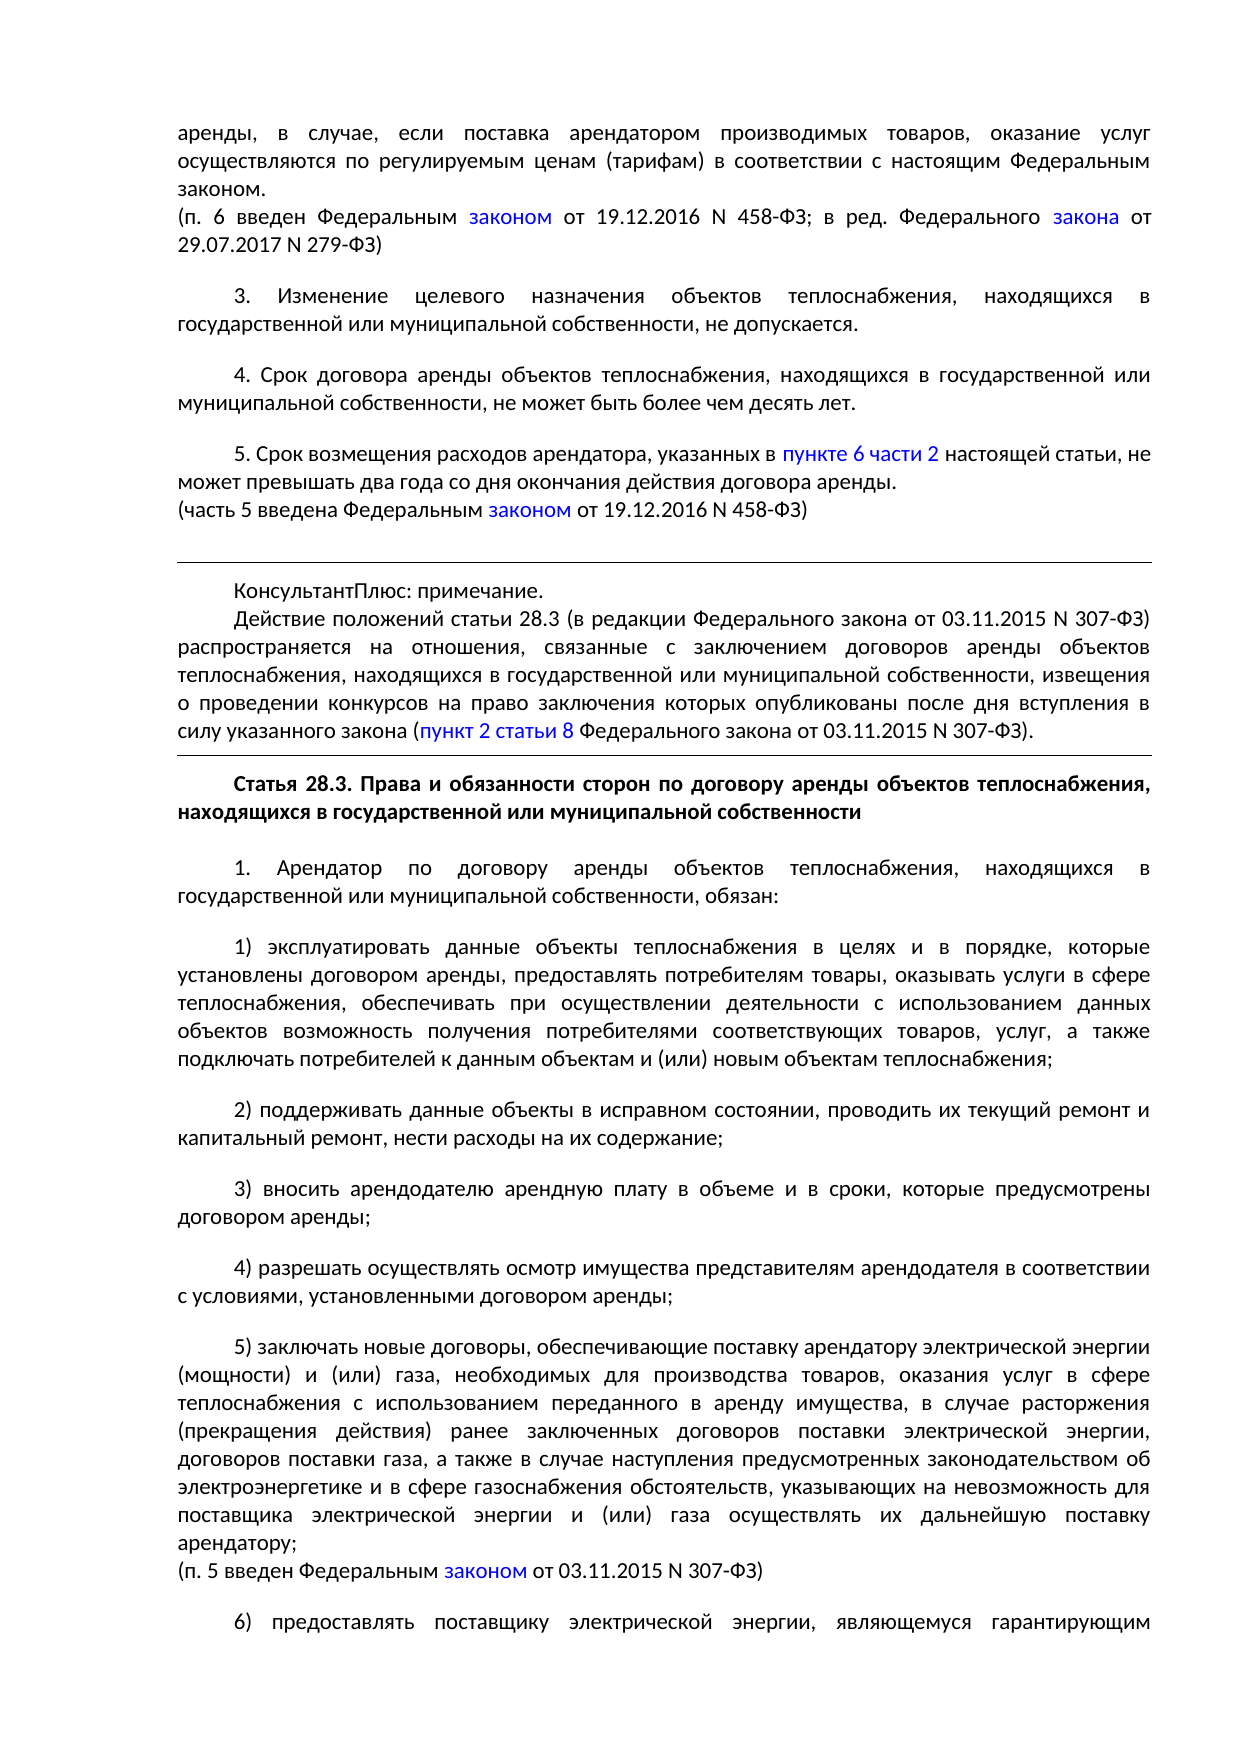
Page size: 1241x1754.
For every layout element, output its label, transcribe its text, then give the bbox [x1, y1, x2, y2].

text 2) поддерживать данные объекты в исправном состоянии, проводить их текущий ремонт и капитальный ремонт, нести расходы на их содержание; [177, 1095, 1152, 1151]
title Статья 28.3. Права и обязанности сторон по договору аренды объектов теплоснабжения, находящихся в государственной или муниципальной собственности [177, 769, 1152, 825]
text 1. Арендатор по договору аренды объектов теплоснабжения, находящихся в государственной или муниципальной собственности, обязан: [177, 853, 1152, 909]
text 5) заключать новые договоры, обеспечивающие поставку арендатору электрической энергии (мощности) и (или) газа, необходимых для производства товаров, оказания услуг в сфере теплоснабжения с использованием переданного в аренду имущества, в случае расторжения (прекращения действия) ранее заключенных договоров поставки электрической энергии, договоров поставки газа, а также в случае наступления предусмотренных законодательством об электроэнергетике и в сфере газоснабжения обстоятельств, указывающих на невозможность для поставщика электрической энергии и (или) газа осуществлять их дальнейшую поставку арендатору; [177, 1332, 1152, 1556]
text 5. Срок возмещения расходов арендатора, указанных в пункте 6 части 2 настоящей статьи, не может превышать два года со дня окончания действия договора аренды. [177, 439, 1152, 495]
text 4. Срок договора аренды объектов теплоснабжения, находящихся в государственной или муниципальной собственности, не может быть более чем десять лет. [177, 360, 1152, 416]
text Действие положений статьи 28.3 (в редакции Федерального закона от 03.11.2015 N 307-ФЗ) распространяется на отношения, связанные с заключением договоров аренды объектов теплоснабжения, находящихся в государственной или муниципальной собственности, извещения о проведении конкурсов на право заключения которых опубликованы после дня вступления в силу указанного закона (пункт 2 статьи 8 Федерального закона от 03.11.2015 N 307-ФЗ). [177, 604, 1152, 744]
text (часть 5 введена Федеральным законом от 19.12.2016 N 458-ФЗ) [177, 495, 1152, 523]
text 4) разрешать осуществлять осмотр имущества представителям арендодателя в соответствии с условиями, установленными договором аренды; [177, 1253, 1152, 1309]
text (п. 6 введен Федеральным законом от 19.12.2016 N 458-ФЗ; в ред. Федерального закона от 29.07.2017 N 279-ФЗ) [177, 202, 1152, 258]
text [177, 1607, 1152, 1635]
text 3) вносить арендодателю арендную плату в объеме и в сроки, которые предусмотрены договором аренды; [177, 1174, 1152, 1230]
text 1) эксплуатировать данные объекты теплоснабжения в целях и в порядке, которые установлены договором аренды, предоставлять потребителям товары, оказывать услуги в сфере теплоснабжения, обеспечивать при осуществлении деятельности с использованием данных объектов возможность получения потребителями соответствующих товаров, услуг, а также подключать потребителей к данным объектам и (или) новым объектам теплоснабжения; [177, 932, 1152, 1072]
text 3. Изменение целевого назначения объектов теплоснабжения, находящихся в государственной или муниципальной собственности, не допускается. [177, 281, 1152, 337]
text (п. 5 введен Федеральным законом от 03.11.2015 N 307-ФЗ) [177, 1556, 1152, 1584]
text КонсультантПлюс: примечание. [177, 576, 1152, 604]
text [177, 118, 1152, 202]
